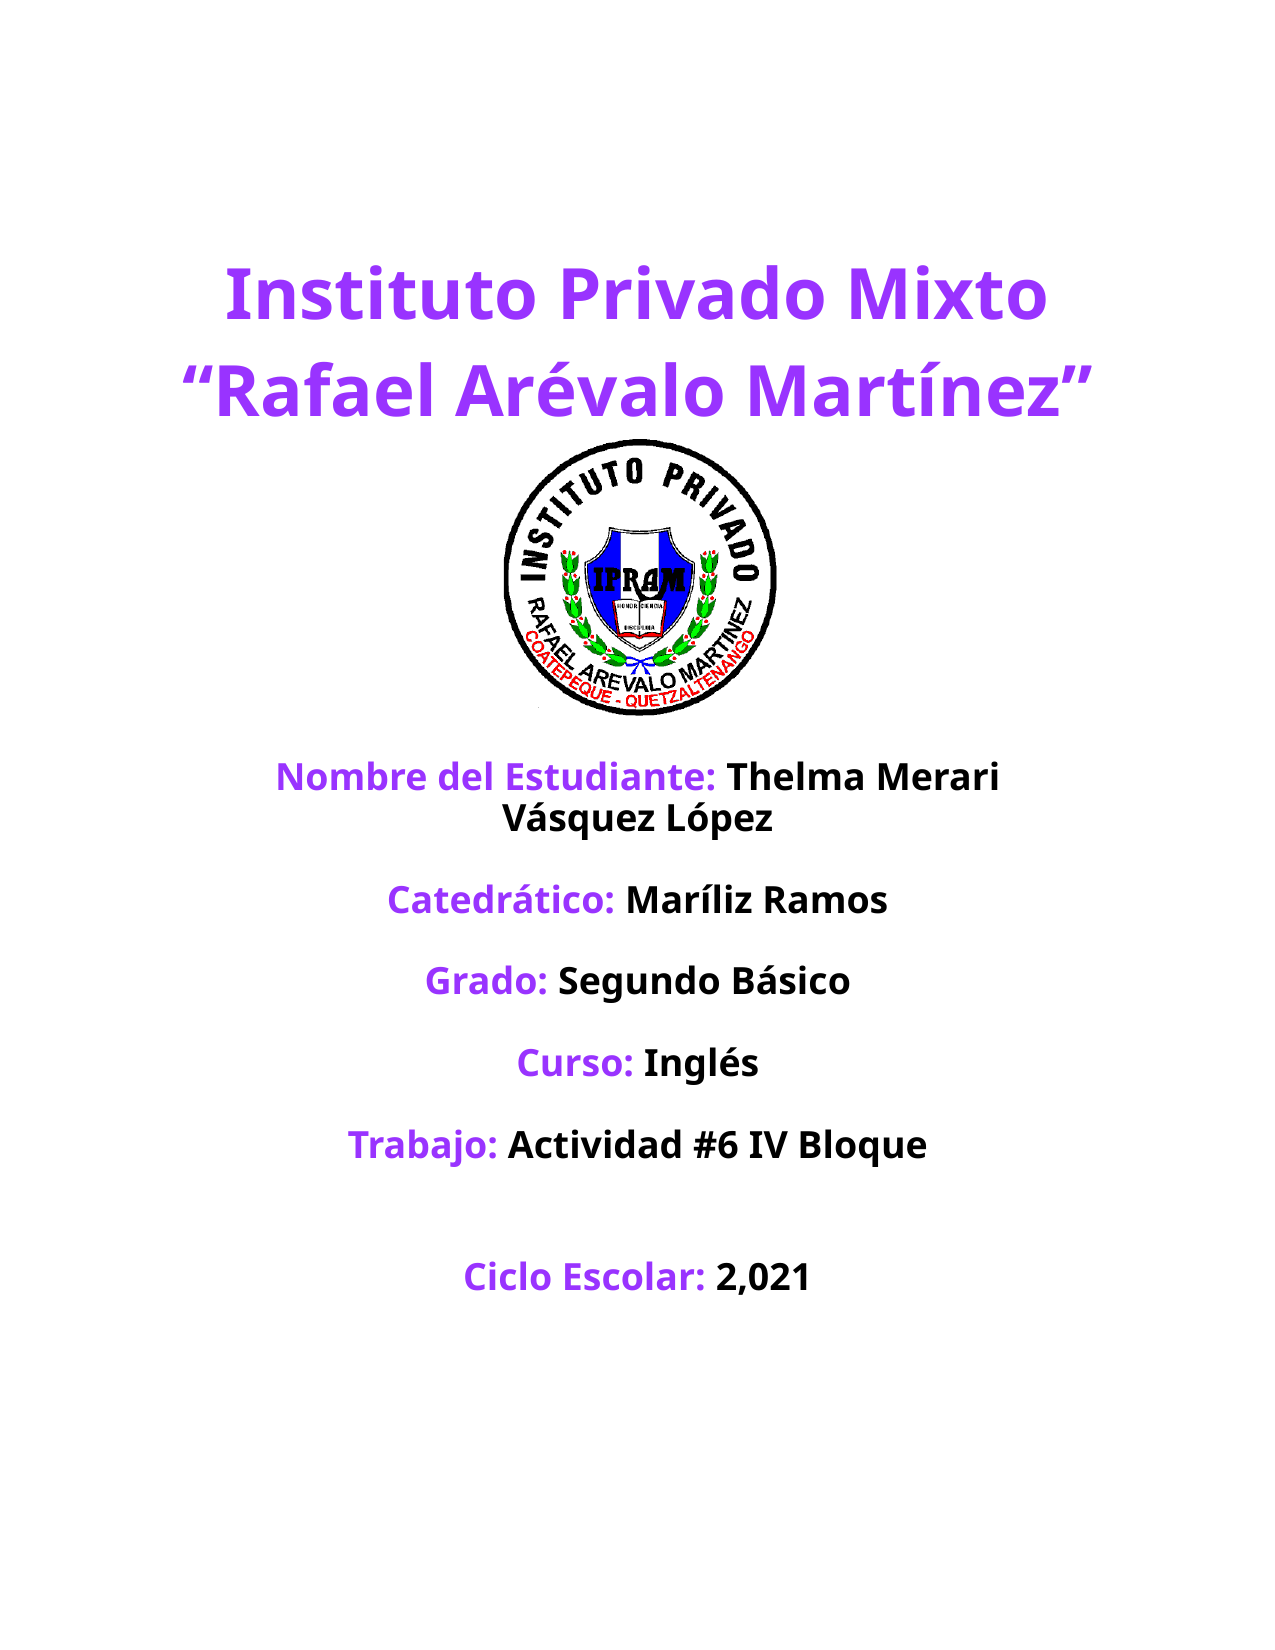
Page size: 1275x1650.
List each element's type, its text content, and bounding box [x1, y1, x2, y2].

text Vásquez López [177, 799, 1098, 840]
text Ciclo Escolar: 2,021 [177, 1258, 1098, 1299]
text Trabajo: Actividad #6 IV Bloque [177, 1126, 1098, 1166]
text Nombre del Estudiante: Thelma Merari [177, 758, 1098, 799]
picture [502, 439, 783, 718]
text Catedrático: Maríliz Ramos [177, 881, 1098, 921]
text Grado: Segundo Básico [177, 962, 1098, 1003]
text Instituto Privado Mixto [177, 244, 1098, 341]
text Curso: Inglés [177, 1044, 1098, 1085]
text “Rafael Arévalo Martínez” [177, 341, 1098, 437]
